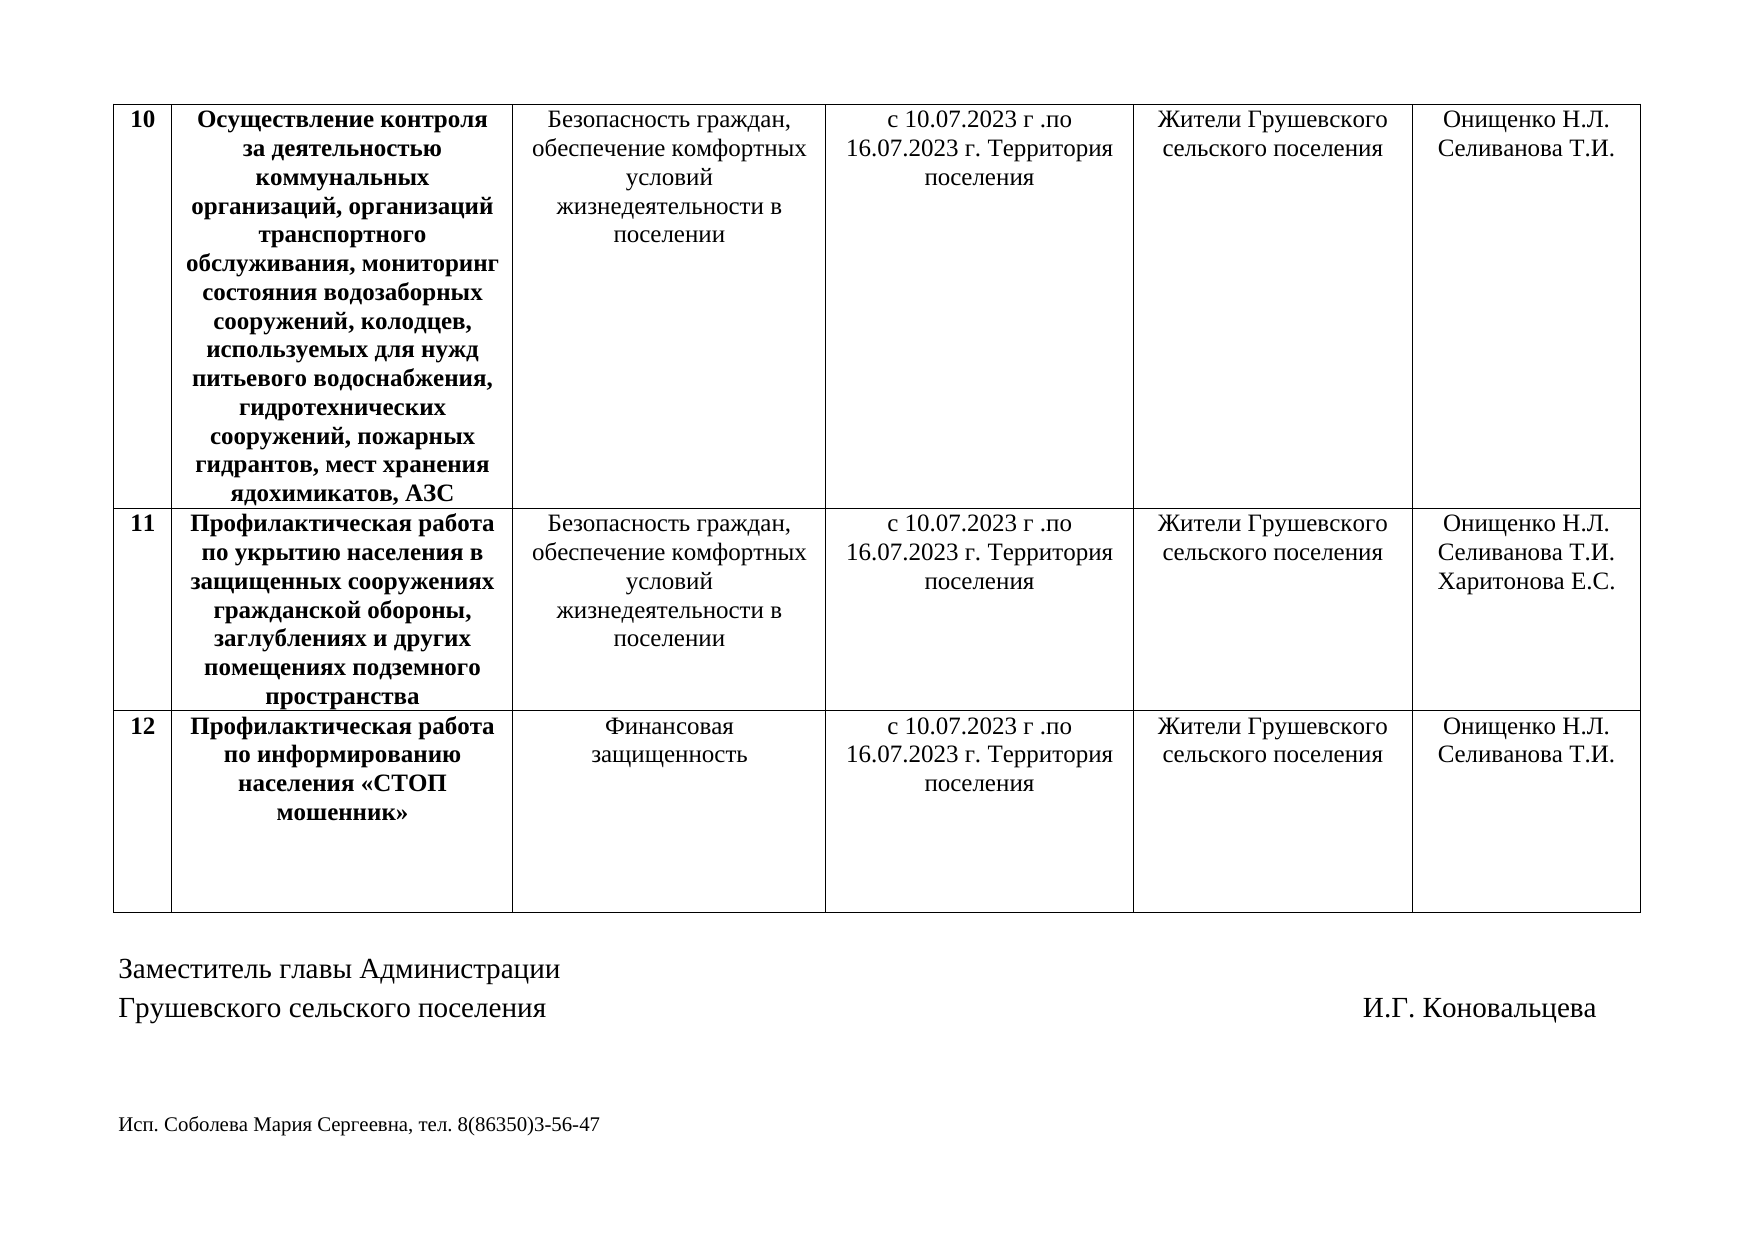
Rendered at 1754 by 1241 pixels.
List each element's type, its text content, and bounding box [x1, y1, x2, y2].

table_cell Жители Грушевского сельского поселения [1134, 711, 1412, 912]
table_cell Жители Грушевского сельского поселения [1134, 509, 1412, 710]
table_cell Жители Грушевского сельского поселения [1134, 105, 1412, 507]
table_cell Профилактическая работа по укрытию населения в защищенных сооружениях гражданской обороны, заглублениях и других помещениях подземного пространства [172, 509, 512, 710]
table_cell 10 [114, 105, 171, 507]
text Заместитель главы Администрации [118, 952, 1636, 985]
table_cell Безопасность граждан, обеспечение комфортных условий жизнедеятельности в поселении [513, 509, 825, 710]
table_cell 11 [114, 509, 171, 710]
table_cell Онищенко Н.Л. Селиванова Т.И. Харитонова Е.С. [1413, 509, 1640, 710]
text Грушевского сельского поселения И.Г. Коновальцева [118, 990, 1636, 1024]
table_cell Безопасность граждан, обеспечение комфортных условий жизнедеятельности в поселении [513, 105, 825, 507]
table_cell с 10.07.2023 г .по 16.07.2023 г. Территория поселения [826, 509, 1133, 710]
table_cell с 10.07.2023 г .по 16.07.2023 г. Территория поселения [826, 105, 1133, 507]
text Исп. Соболева Мария Сергеевна, тел. 8(86350)3-56-47 [118, 1112, 1636, 1136]
table_cell 12 [114, 711, 171, 912]
table_cell с 10.07.2023 г .по 16.07.2023 г. Территория поселения [826, 711, 1133, 912]
table_cell Онищенко Н.Л. Селиванова Т.И. [1413, 105, 1640, 507]
table_cell Осуществление контроля за деятельностью коммунальных организаций, организаций транспортного обслуживания, мониторинг состояния водозаборных сооружений, колодцев, используемых для нужд питьевого водоснабжения, гидротехнических сооружений, пожарных гидрантов, мест хранения ядохимикатов, АЗС [172, 105, 512, 507]
table_cell Финансовая защищенность [513, 711, 825, 912]
table_cell Профилактическая работа по информированию населения «СТОП мошенник» [172, 711, 512, 912]
table_cell Онищенко Н.Л. Селиванова Т.И. [1413, 711, 1640, 912]
